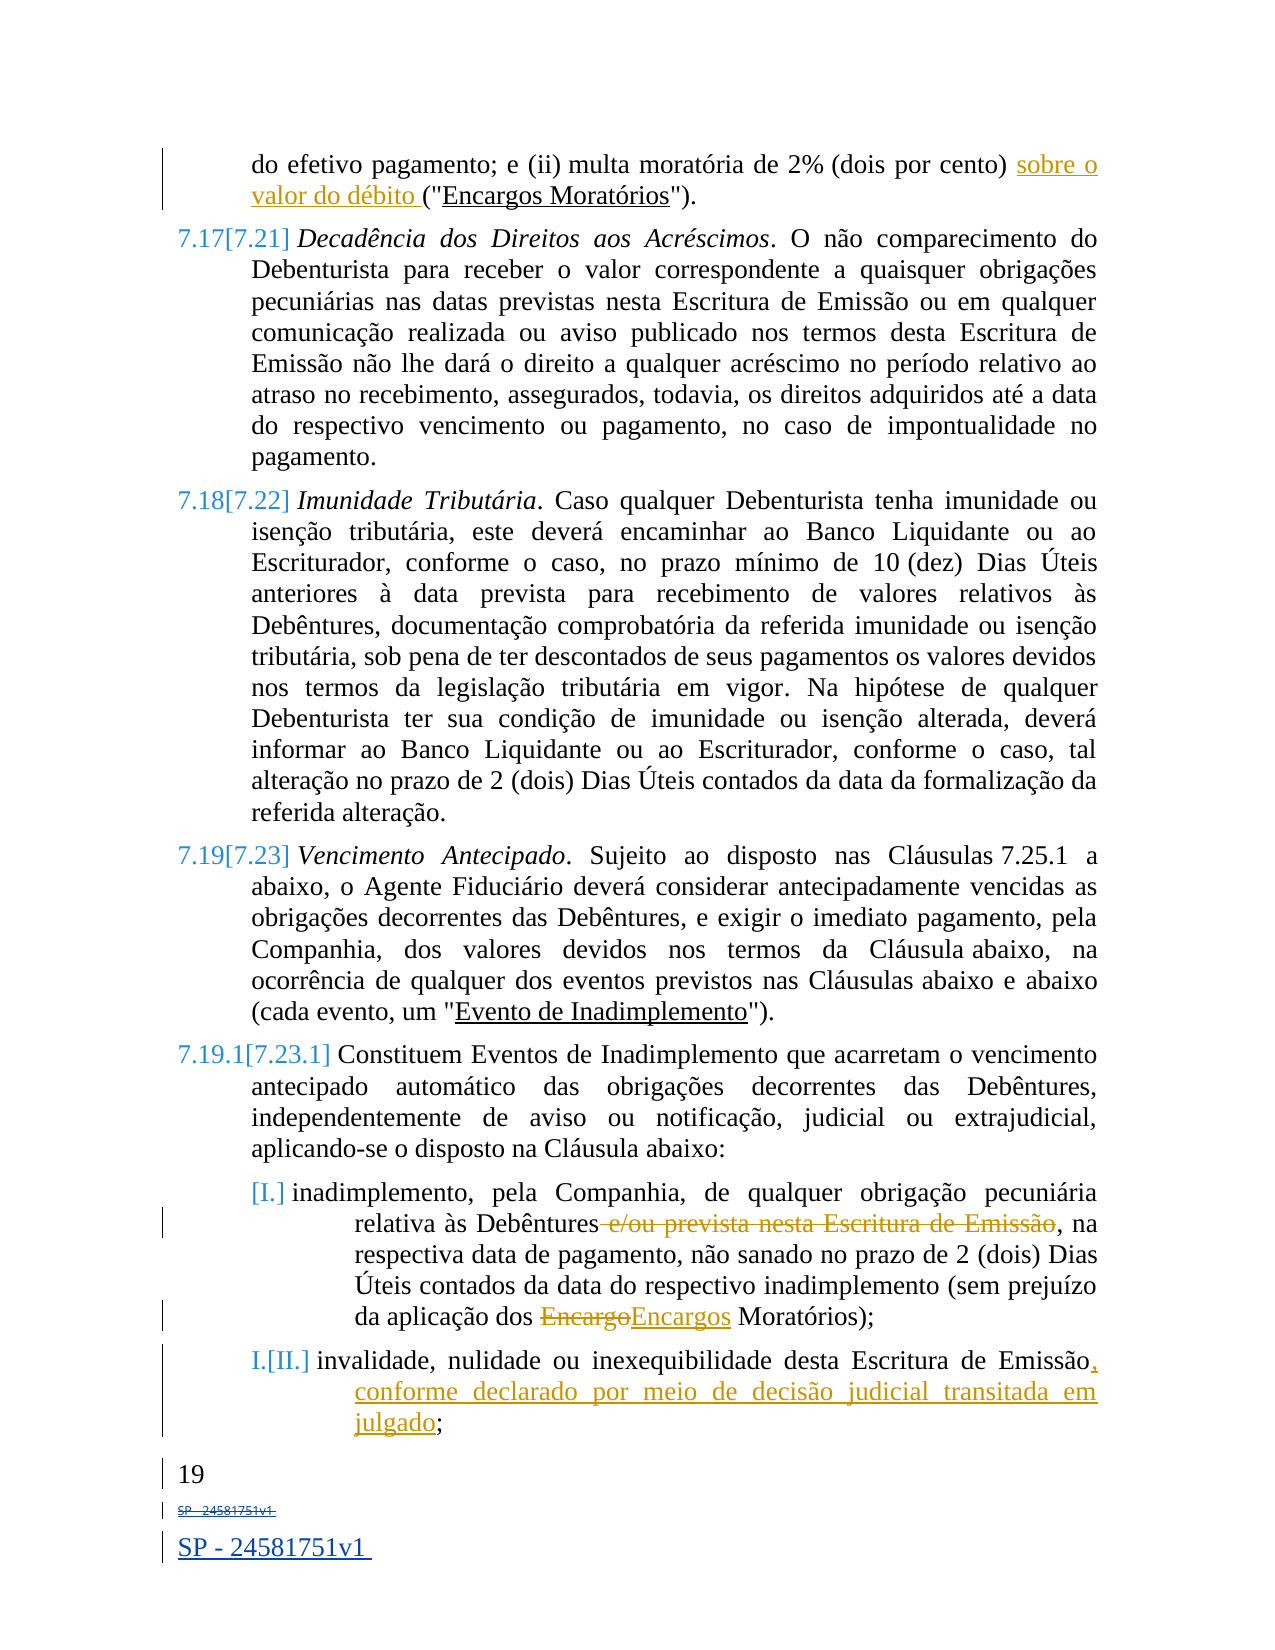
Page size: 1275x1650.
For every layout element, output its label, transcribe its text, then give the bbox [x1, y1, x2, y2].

list Decadência dos Direitos aos Acréscimos. O não comparecimento do Debenturista para receber o valor correspondente a quaisquer obrigações pecuniárias nas datas previstas nesta Escritura de Emissão ou em qualquer comunicação realizada ou aviso publicado nos termos desta Escritura de Emissão não lhe dará o direito a qualquer acréscimo no período relativo ao atraso no recebimento, assegurados, todavia, os direitos adquiridos até a data do respectivo vencimento ou pagamento, no caso de impontualidade no pagamento. [177, 222, 1098, 472]
list invalidade, nulidade ou inexequibilidade desta Escritura de Emissão; [251, 1344, 1098, 1437]
list Constituem Eventos de Inadimplemento que acarretam o vencimento antecipado automático das obrigações decorrentes das Debêntures, independentemente de aviso ou notificação, judicial ou extrajudicial, aplicando-se o disposto na Cláusula 7.25.3 abaixo: [177, 1039, 1098, 1163]
list inadimplemento, pela Companhia, de qualquer obrigação pecuniária relativa às Debêntures, na respectiva data de pagamento, não sanado no prazo de 2 (dois) Dias Úteis contados da data do respectivo inadimplemento (sem prejuízo da aplicação dos Moratórios); [251, 1176, 1098, 1331]
list Imunidade Tributária. Caso qualquer Debenturista tenha imunidade ou isenção tributária, este deverá encaminhar ao Banco Liquidante ou ao Escriturador, conforme o caso, no prazo mínimo de 10 (dez) Dias Úteis anteriores à data prevista para recebimento de valores relativos às Debêntures, documentação comprobatória da referida imunidade ou isenção tributária, sob pena de ter descontados de seus pagamentos os valores devidos nos termos da legislação tributária em vigor. Na hipótese de qualquer Debenturista ter sua condição de imunidade ou isenção alterada, deverá informar ao Banco Liquidante ou ao Escriturador, conforme o caso, tal alteração no prazo de 2 (dois) Dias Úteis contados da data da formalização da referida alteração. [177, 484, 1098, 827]
list Vencimento Antecipado. Sujeito ao disposto nas Cláusulas 7.25.1 a 7.25.8 abaixo, o Agente Fiduciário deverá considerar antecipadamente vencidas as obrigações decorrentes das Debêntures, e exigir o imediato pagamento, pela Companhia, dos valores devidos nos termos da Cláusula 7.25.5 abaixo, na ocorrência de qualquer dos eventos previstos nas Cláusulas 7.25.1 abaixo e 7.25.2 abaixo (cada evento, um "Evento de Inadimplemento"). [177, 839, 1098, 1026]
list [177, 148, 1098, 210]
